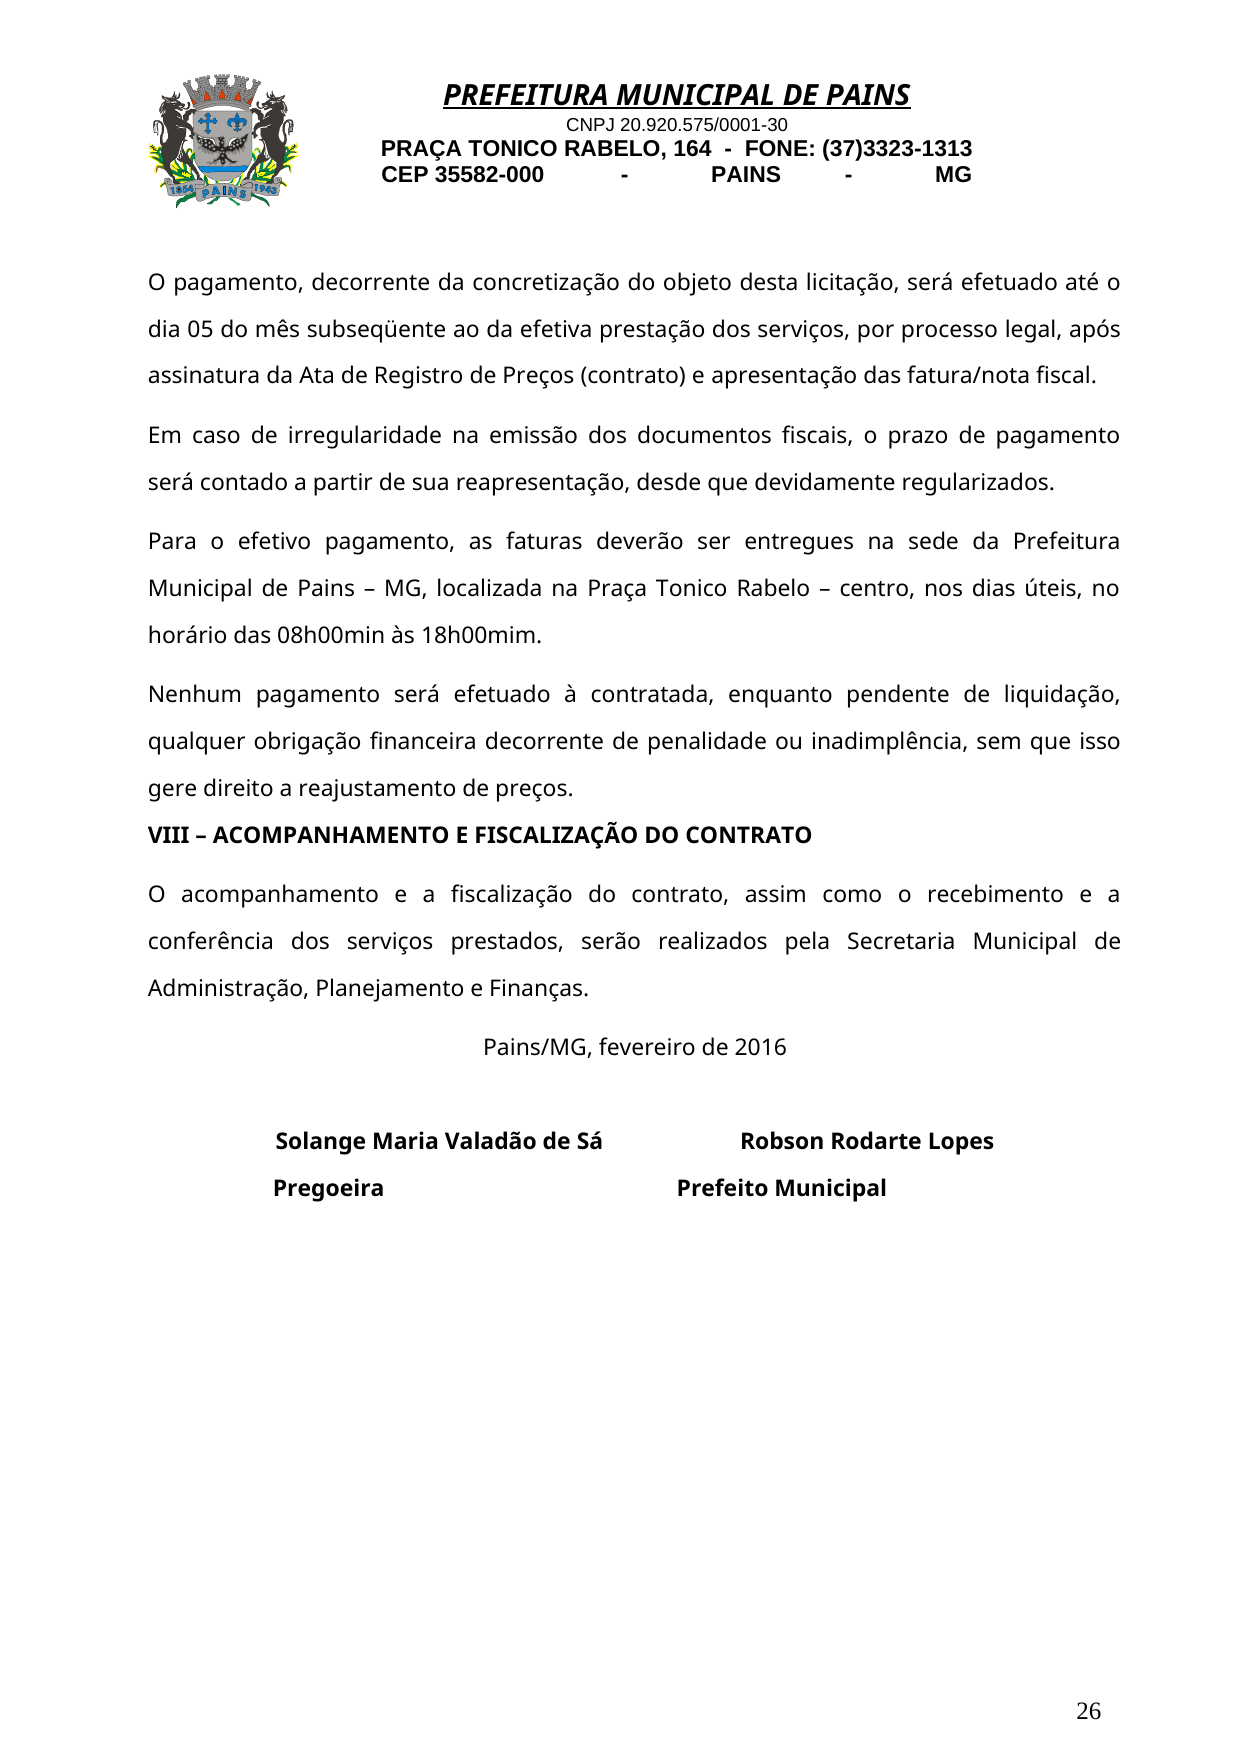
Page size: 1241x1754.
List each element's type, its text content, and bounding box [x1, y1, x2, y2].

text Em caso de irregularidade na emissão dos documentos fiscais, o prazo de pagamento será contado a partir de sua reapresentação, desde que devidamente regularizados. [148, 419, 1122, 497]
text Nenhum pagamento será efetuado à contratada, enquanto pendente de liquidação, qualquer obrigação financeira decorrente de penalidade ou inadimplência, sem que isso gere direito a reajustamento de preços. [148, 678, 1122, 803]
text Para o efetivo pagamento, as faturas deverão ser entregues na sede da Prefeitura Municipal de Pains – MG, localizada na Praça Tonico Rabelo – centro, nos dias úteis, no horário das 08h00min às 18h00mim. [148, 525, 1122, 650]
text Pains/MG, fevereiro de 2016 [148, 1031, 1122, 1063]
text O pagamento, decorrente da concretização do objeto desta licitação, será efetuado até o dia 05 do mês subseqüente ao da efetiva prestação dos serviços, por processo legal, após assinatura da Ata de Registro de Preços (contrato) e apresentação das fatura/nota fiscal. [148, 266, 1122, 391]
text O acompanhamento e a fiscalização do contrato, assim como o recebimento e a conferência dos serviços prestados, serão realizados pela Secretaria Municipal de Administração, Planejamento e Finanças. [148, 878, 1122, 1003]
text VIII – ACOMPANHAMENTO E FISCALIZAÇÃO DO CONTRATO [148, 819, 1122, 850]
text Pregoeira Prefeito Municipal [148, 1172, 1122, 1203]
text Solange Maria Valadão de Sá Robson Rodarte Lopes [148, 1125, 1122, 1156]
